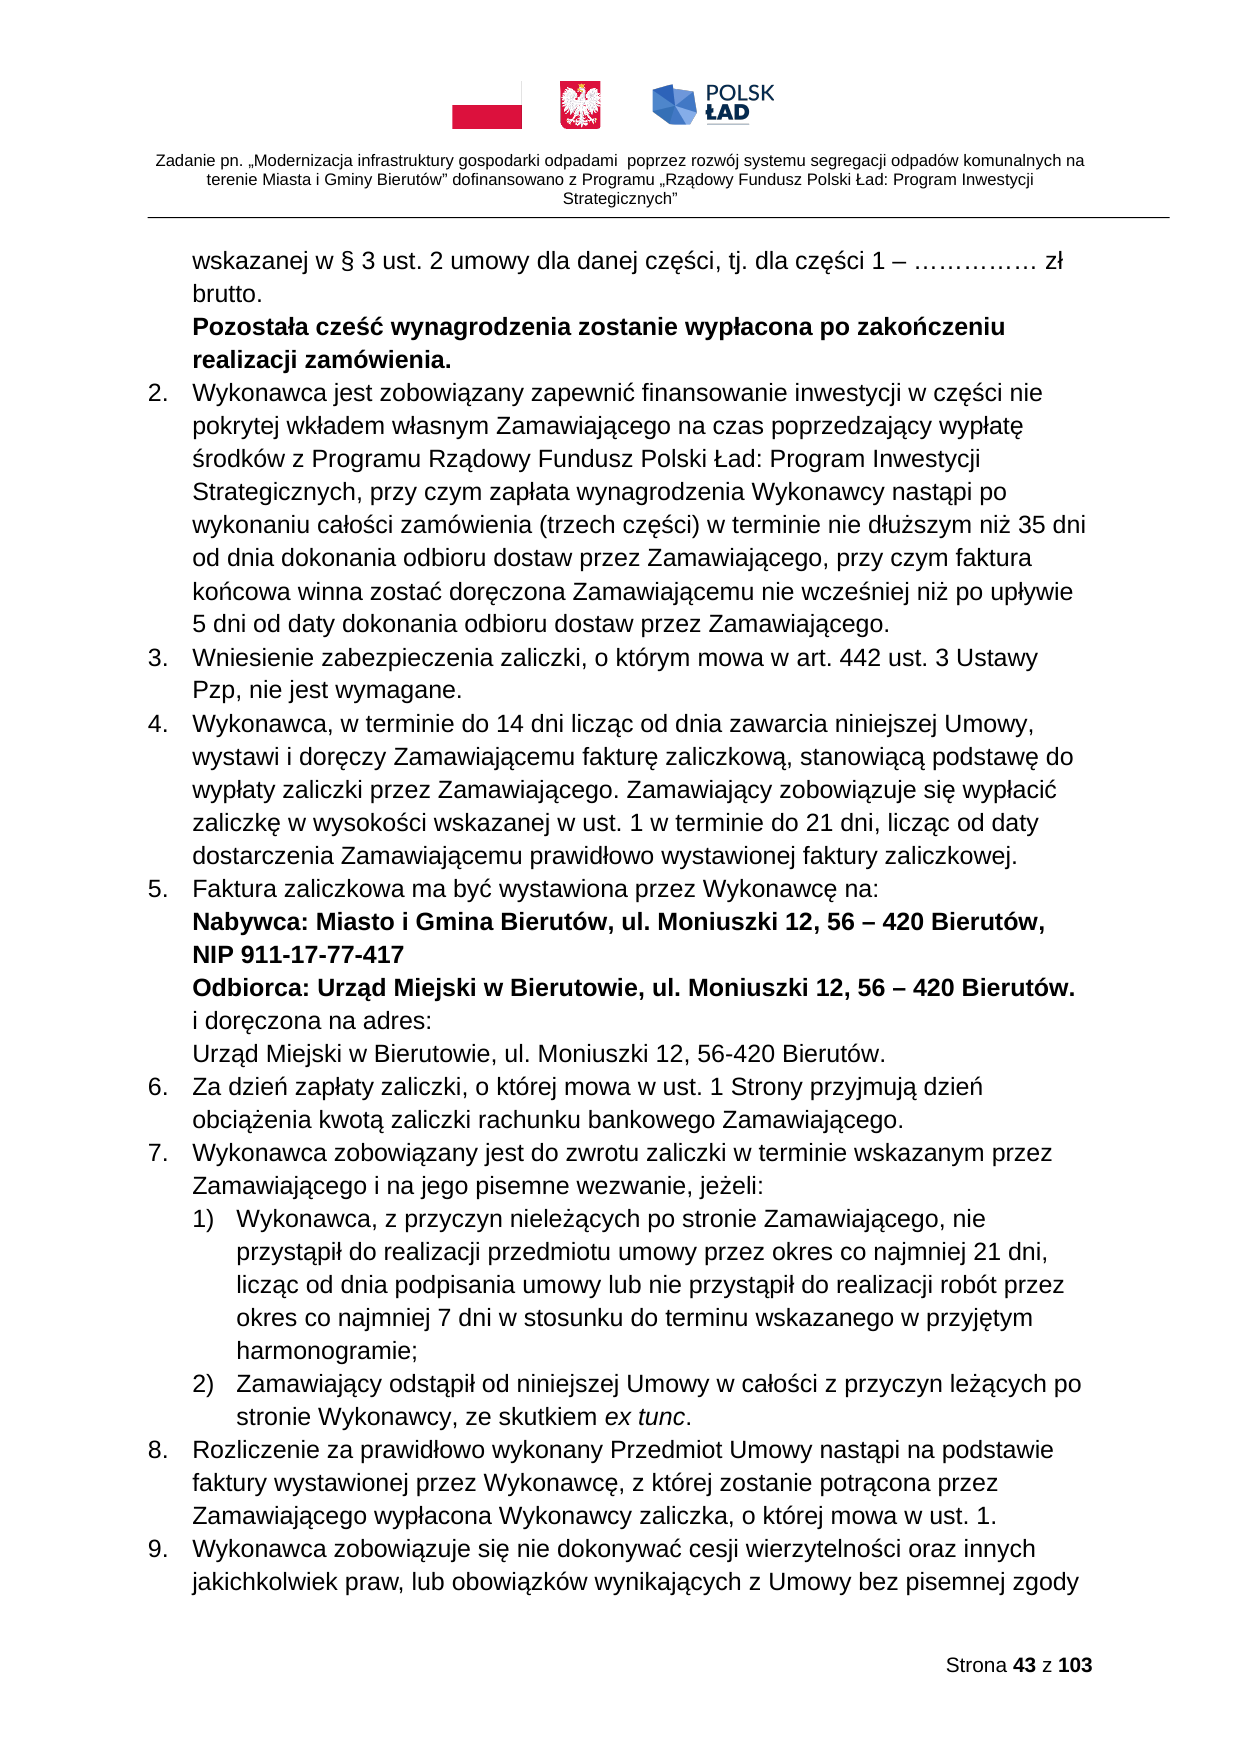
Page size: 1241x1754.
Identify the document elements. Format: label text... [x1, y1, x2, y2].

text Pozostała cześć wynagrodzenia zostanie wypłacona po zakończeniu realizacji zamówienia. [192, 312, 1093, 374]
list Faktura zaliczkowa ma być wystawiona przez Wykonawcę na: [148, 874, 1093, 902]
picture [652, 84, 774, 125]
list Wniesienie zabezpieczenia zaliczki, o którym mowa w art. 442 ust. 3 Ustawy Pzp, nie jest wymagane. [148, 642, 1093, 704]
list Wykonawca, w terminie do 14 dni licząc od dnia zawarcia niniejszej Umowy, wystawi i doręczy Zamawiającemu fakturę zaliczkową, stanowiącą podstawę do wypłaty zaliczki przez Zamawiającego. Zamawiający zobowiązuje się wypłacić zaliczkę w wysokości wskazanej w ust. 1 w terminie do 21 dni, licząc od daty dostarczenia Zamawiającemu prawidłowo wystawionej faktury zaliczkowej. [148, 708, 1093, 869]
list Zamawiający odstąpił od niniejszej Umowy w całości z przyczyn leżących po stronie Wykonawcy, ze skutkiem ex tunc. [192, 1369, 1093, 1431]
list Za dzień zapłaty zaliczki, o której mowa w ust. 1 Strony przyjmują dzień obciążenia kwotą zaliczki rachunku bankowego Zamawiającego. [148, 1072, 1093, 1133]
list Wykonawca jest zobowiązany zapewnić finansowanie inwestycji w części nie pokrytej wkładem własnym Zamawiającego na czas poprzedzający wypłatę środków z Programu Rządowy Fundusz Polski Ład: Program Inwestycji Strategicznych, przy czym zapłata wynagrodzenia Wykonawcy nastąpi po wykonaniu całości zamówienia (trzech części) w terminie nie dłuższym niż 35 dni od dnia dokonania odbioru dostaw przez Zamawiającego, przy czym faktura końcowa winna zostać doręczona Zamawiającemu nie wcześniej niż po upływie 5 dni od daty dokonania odbioru dostaw przez Zamawiającego. [148, 378, 1093, 638]
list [148, 1534, 1093, 1596]
text Nabywca: Miasto i Gmina Bierutów, ul. Moniuszki 12, 56 – 420 Bierutów, NIP 911-17-77-417 [192, 907, 1093, 968]
list Rozliczenie za prawidłowo wykonany Przedmiot Umowy nastąpi na podstawie faktury wystawionej przez Wykonawcę, z której zostanie potrącona przez Zamawiającego wypłacona Wykonawcy zaliczka, o której mowa w ust. 1. [148, 1435, 1093, 1530]
picture [450, 81, 600, 129]
text i doręczona na adres: [192, 1006, 1093, 1034]
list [148, 246, 1093, 308]
text Urząd Miejski w Bierutowie, ul. Moniuszki 12, 56-420 Bierutów. [192, 1039, 1093, 1067]
list Wykonawca zobowiązany jest do zwrotu zaliczki w terminie wskazanym przez Zamawiającego i na jego pisemne wezwanie, jeżeli: [148, 1138, 1093, 1199]
text Odbiorca: Urząd Miejski w Bierutowie, ul. Moniuszki 12, 56 – 420 Bierutów. [192, 973, 1093, 1001]
list Wykonawca, z przyczyn nieleżących po stronie Zamawiającego, nie przystąpił do realizacji przedmiotu umowy przez okres co najmniej 21 dni, licząc od dnia podpisania umowy lub nie przystąpił do realizacji robót przez okres co najmniej 7 dni w stosunku do terminu wskazanego w przyjętym harmonogramie; [192, 1204, 1093, 1365]
